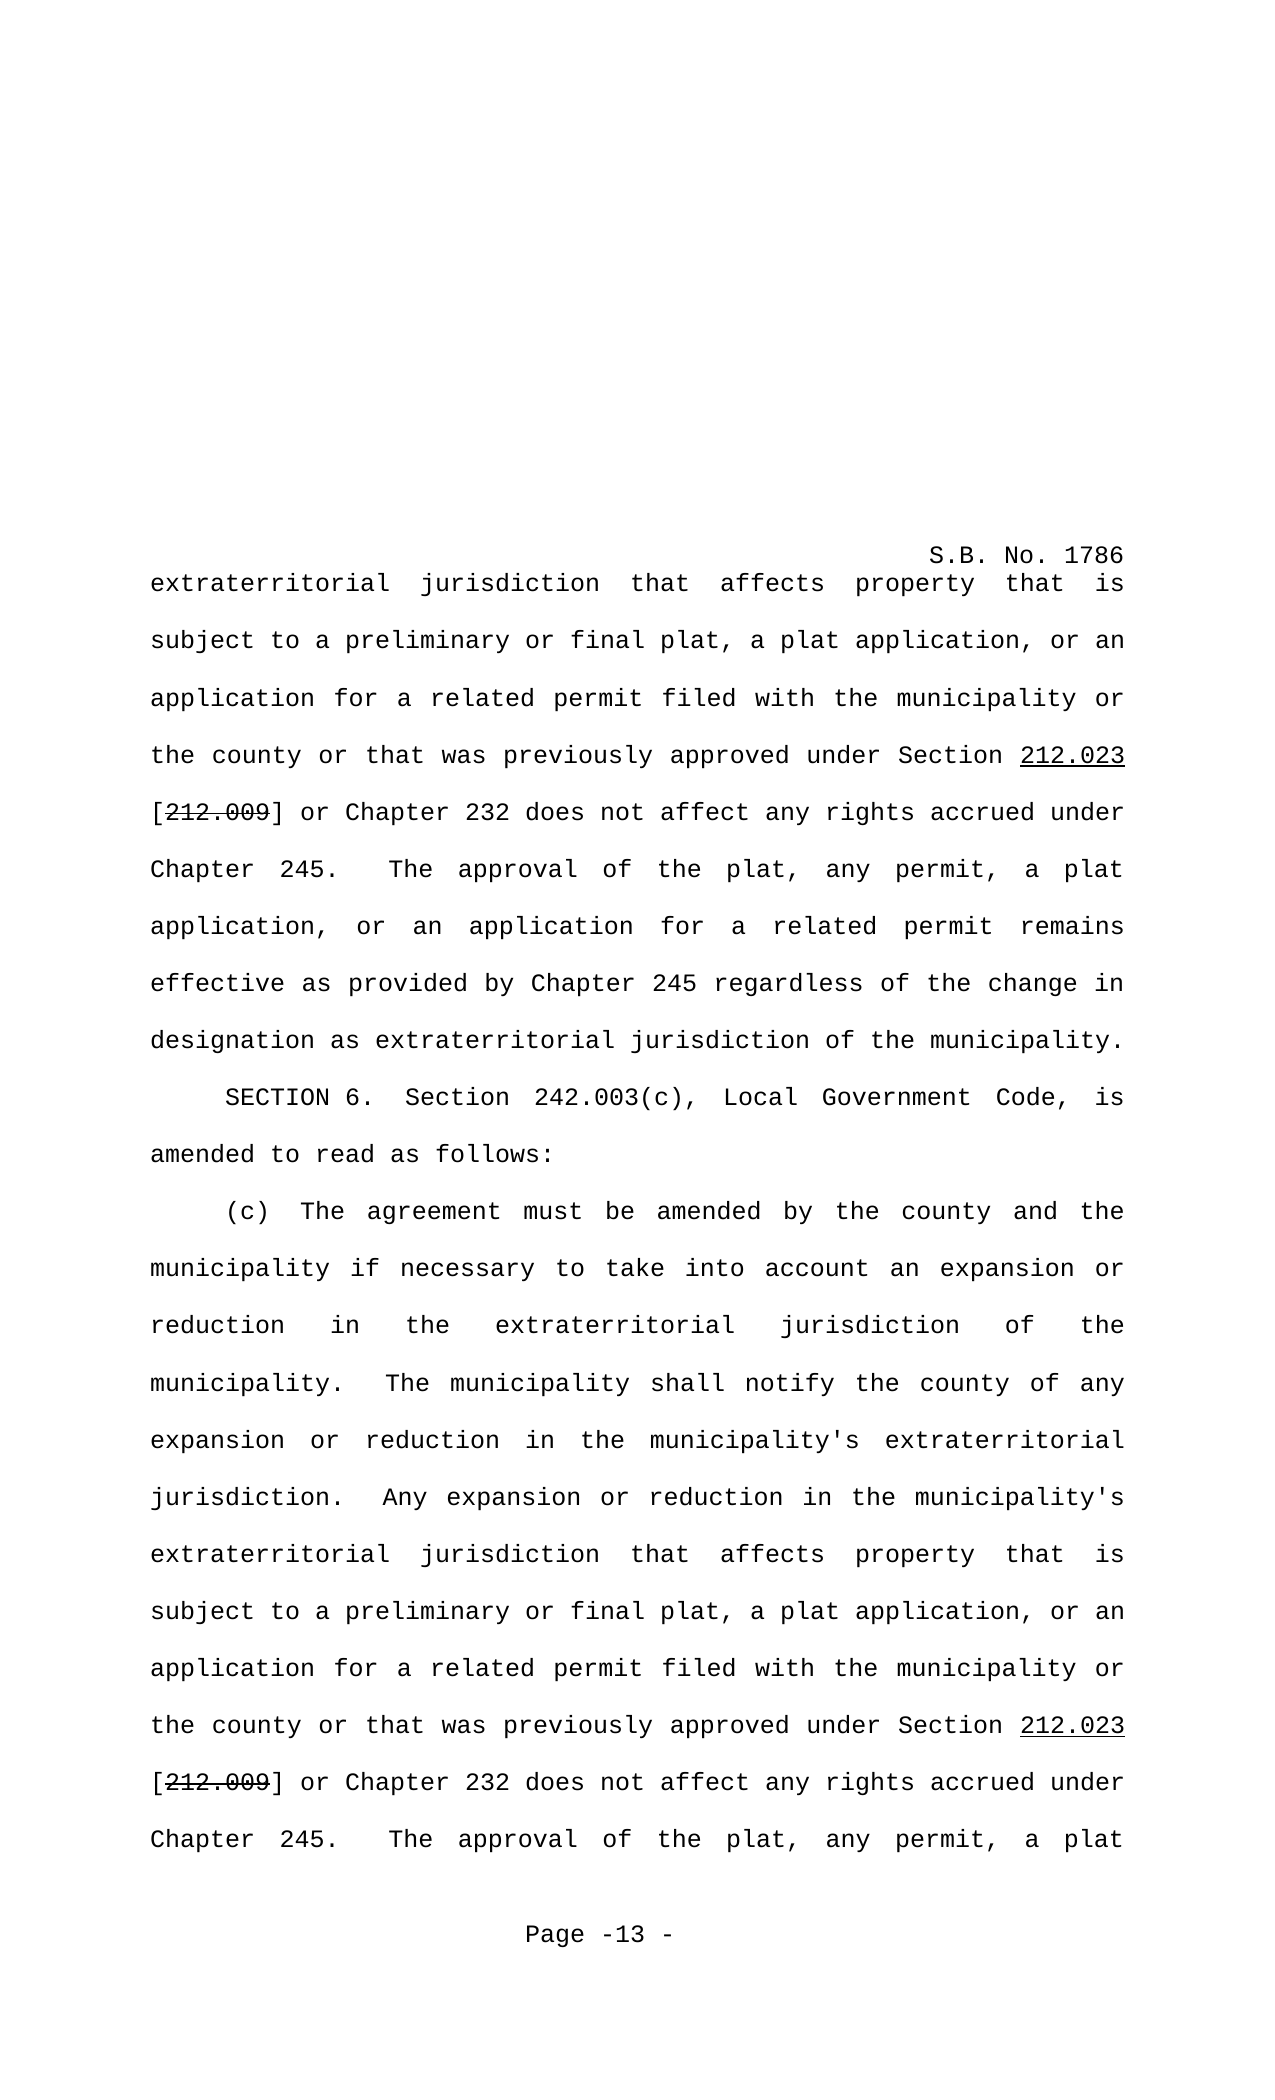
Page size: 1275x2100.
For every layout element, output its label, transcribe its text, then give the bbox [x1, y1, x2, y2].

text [150, 571, 1125, 1056]
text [150, 1199, 1125, 1855]
text SECTION 6. Section 242.003(c), Local Government Code, is amended to read as follows: [150, 1084, 1125, 1170]
